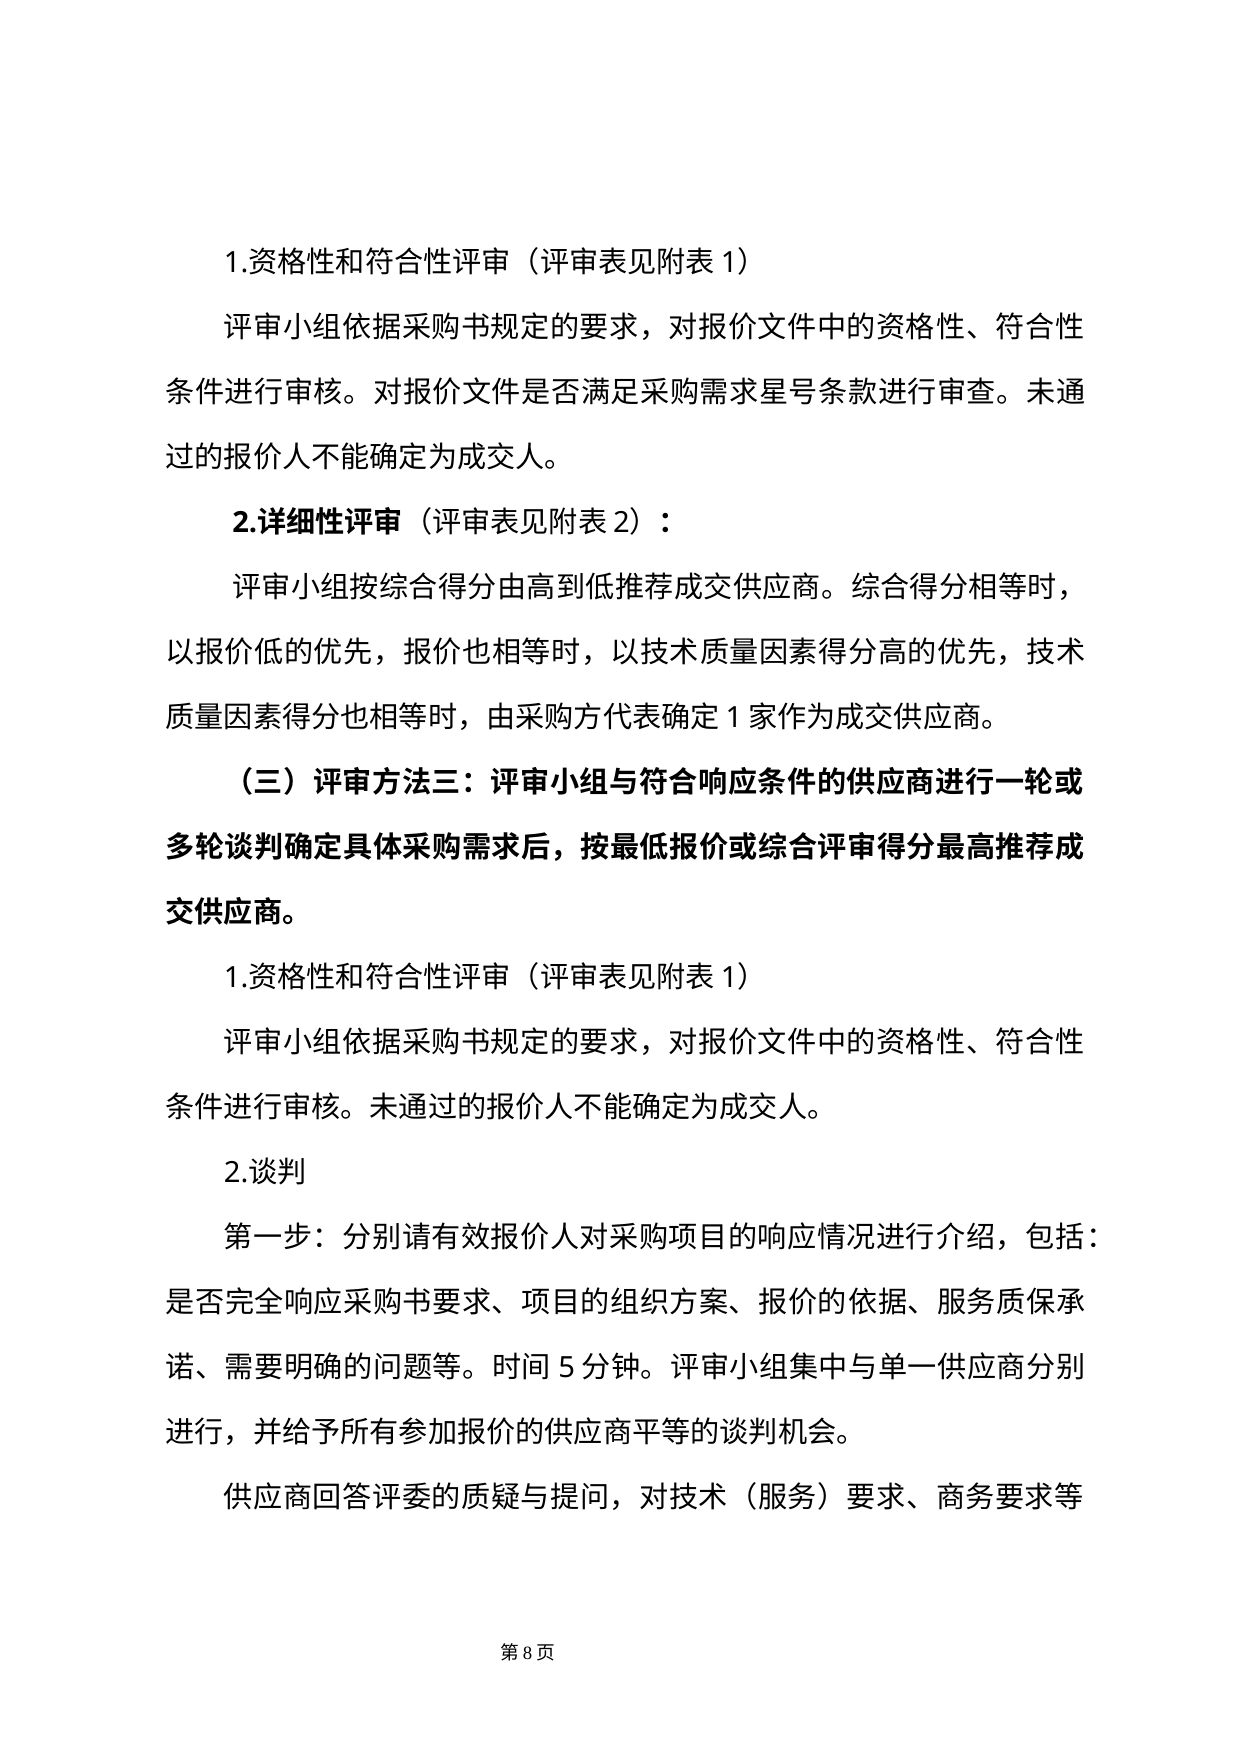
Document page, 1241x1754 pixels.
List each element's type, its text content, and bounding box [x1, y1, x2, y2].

text 评审小组按综合得分由高到低推荐成交供应商。综合得分相等时，以报价低的优先，报价也相等时，以技术质量因素得分高的优先，技术质量因素得分也相等时，由采购方代表确定1家作为成交供应商。 [165, 552, 1087, 747]
text 2.详细性评审（评审表见附表2）： [165, 487, 1087, 552]
text （三）评审方法三：评审小组与符合响应条件的供应商进行一轮或多轮谈判确定具体采购需求后，按最低报价或综合评审得分最高推荐成交供应商。 [165, 747, 1087, 942]
text 1.资格性和符合性评审（评审表见附表1） [165, 227, 1087, 292]
text 2.谈判 [165, 1137, 1087, 1202]
text 评审小组依据采购书规定的要求，对报价文件中的资格性、符合性条件进行审核。对报价文件是否满足采购需求星号条款进行审查。未通过的报价人不能确定为成交人。 [165, 292, 1087, 487]
text 评审小组依据采购书规定的要求，对报价文件中的资格性、符合性条件进行审核。未通过的报价人不能确定为成交人。 [165, 1007, 1087, 1137]
text 1.资格性和符合性评审（评审表见附表1） [165, 942, 1087, 1007]
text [165, 1462, 1087, 1527]
text 第一步：分别请有效报价人对采购项目的响应情况进行介绍，包括：是否完全响应采购书要求、项目的组织方案、报价的依据、服务质保承诺、需要明确的问题等。时间5分钟。评审小组集中与单一供应商分别进行，并给予所有参加报价的供应商平等的谈判机会。 [165, 1202, 1087, 1462]
